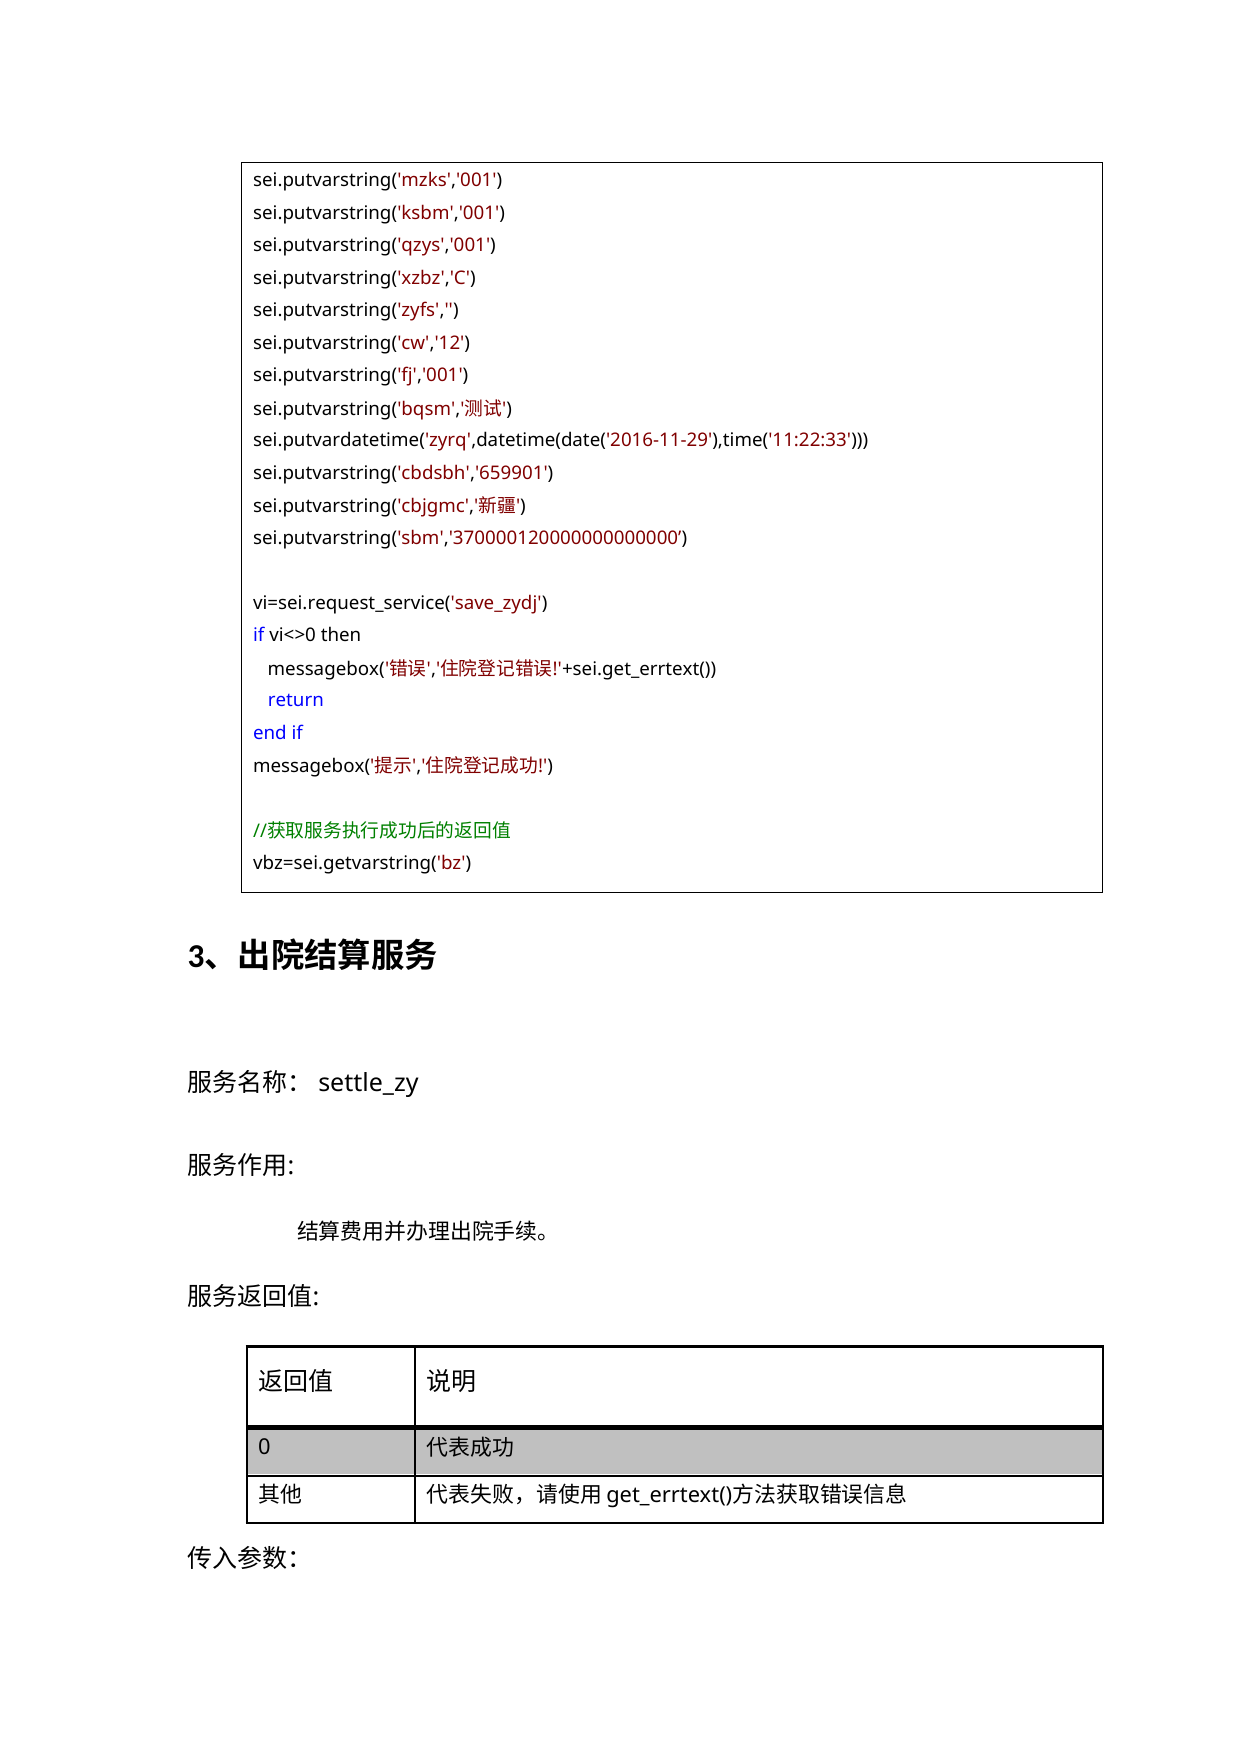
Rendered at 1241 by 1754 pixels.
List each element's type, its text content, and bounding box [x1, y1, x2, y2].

subtitle 3、出院结算服务 [187, 920, 1053, 985]
table_header 说明 [416, 1348, 1102, 1425]
table_cell 代表成功 [416, 1430, 1102, 1474]
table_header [242, 163, 1102, 892]
table_cell 代表失败，请使用get_errtext()方法获取错误信息 [416, 1477, 1102, 1522]
text 结算费用并办理出院手续。 [253, 1214, 1053, 1246]
table_cell 0 [248, 1430, 414, 1474]
text 服务作用: [187, 1131, 1053, 1196]
table_cell 其他 [248, 1477, 414, 1522]
text 服务返回值: [187, 1262, 1053, 1327]
text 服务名称： settle_zy [187, 1048, 1053, 1113]
table_header 返回值 [248, 1348, 414, 1425]
text 传入参数： [187, 1524, 1053, 1589]
